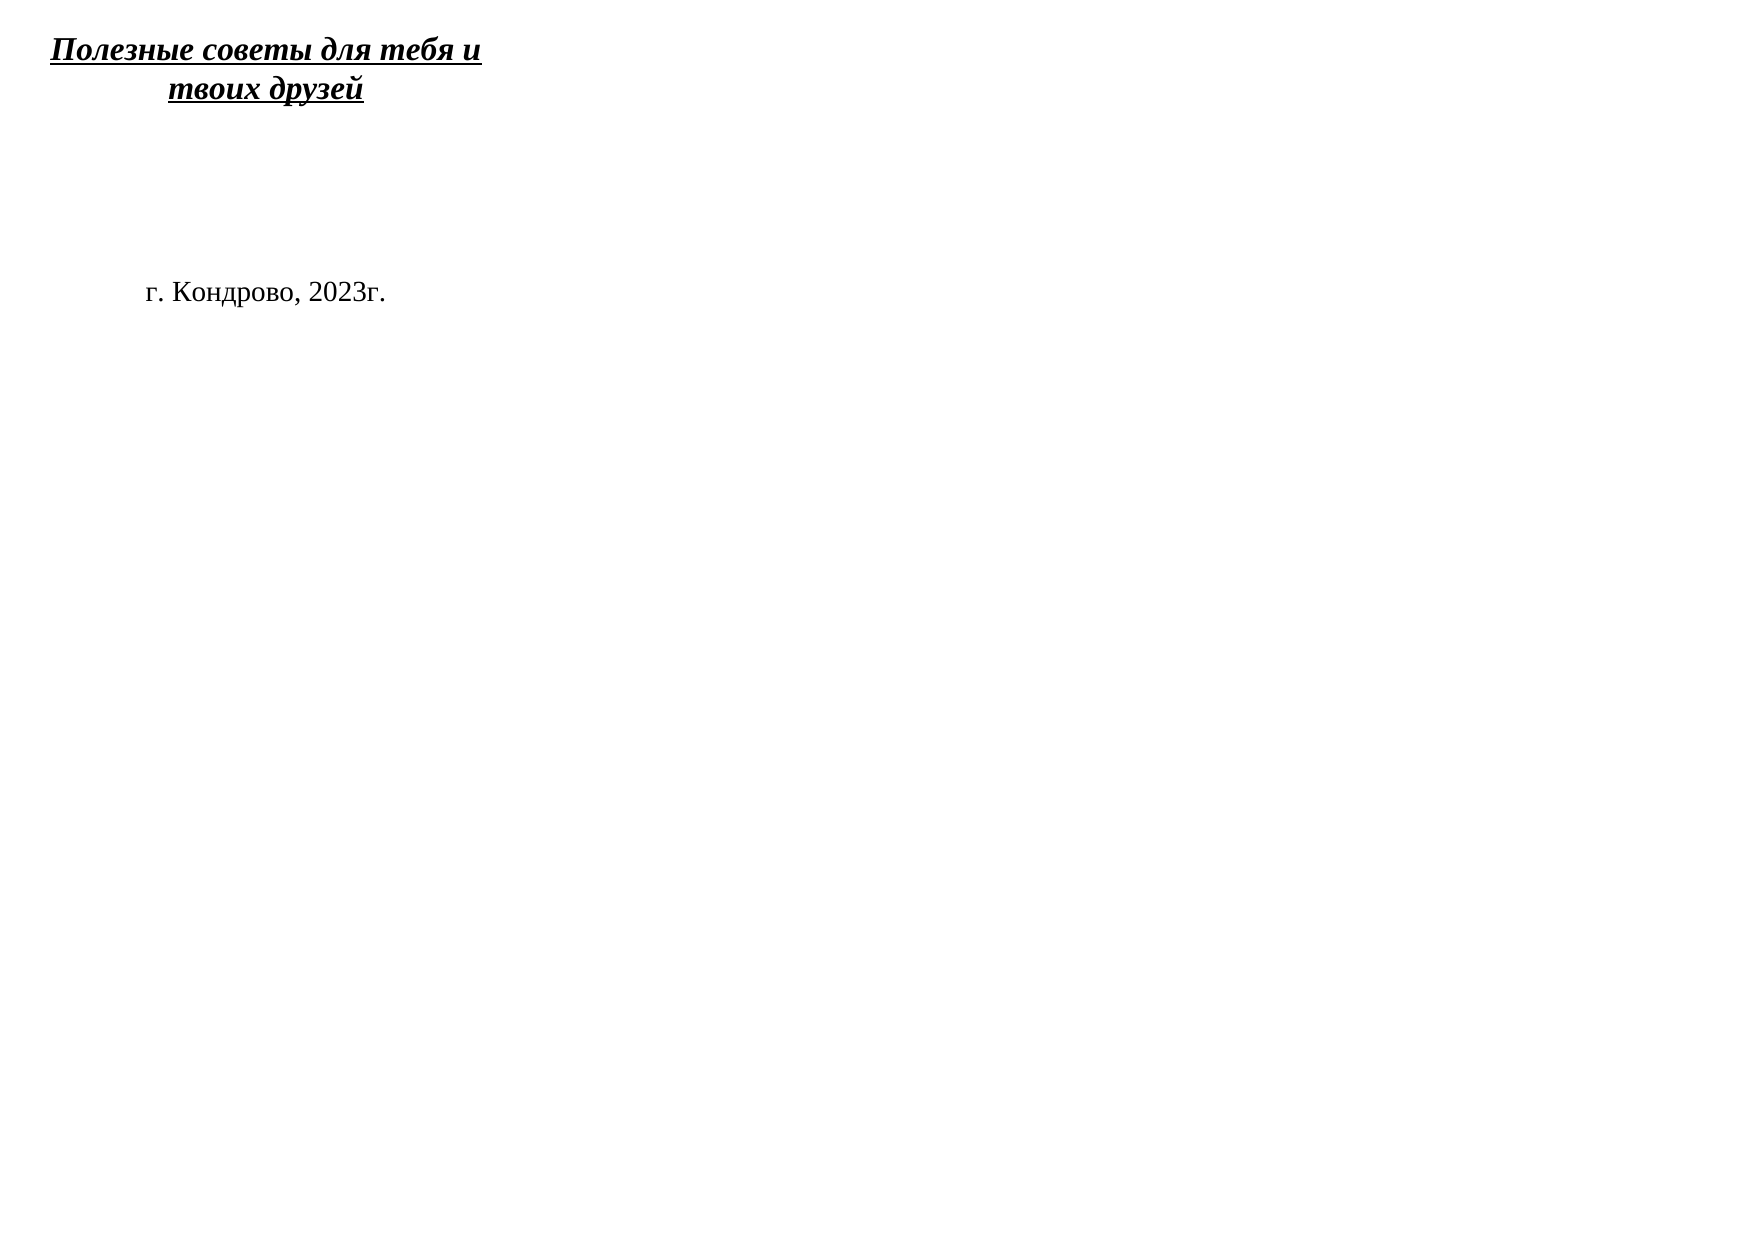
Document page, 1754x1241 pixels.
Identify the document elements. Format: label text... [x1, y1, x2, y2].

text г. Кондрово, 2023г. [15, 274, 517, 307]
text Полезные советы для тебя и твоих друзей [15, 29, 517, 106]
